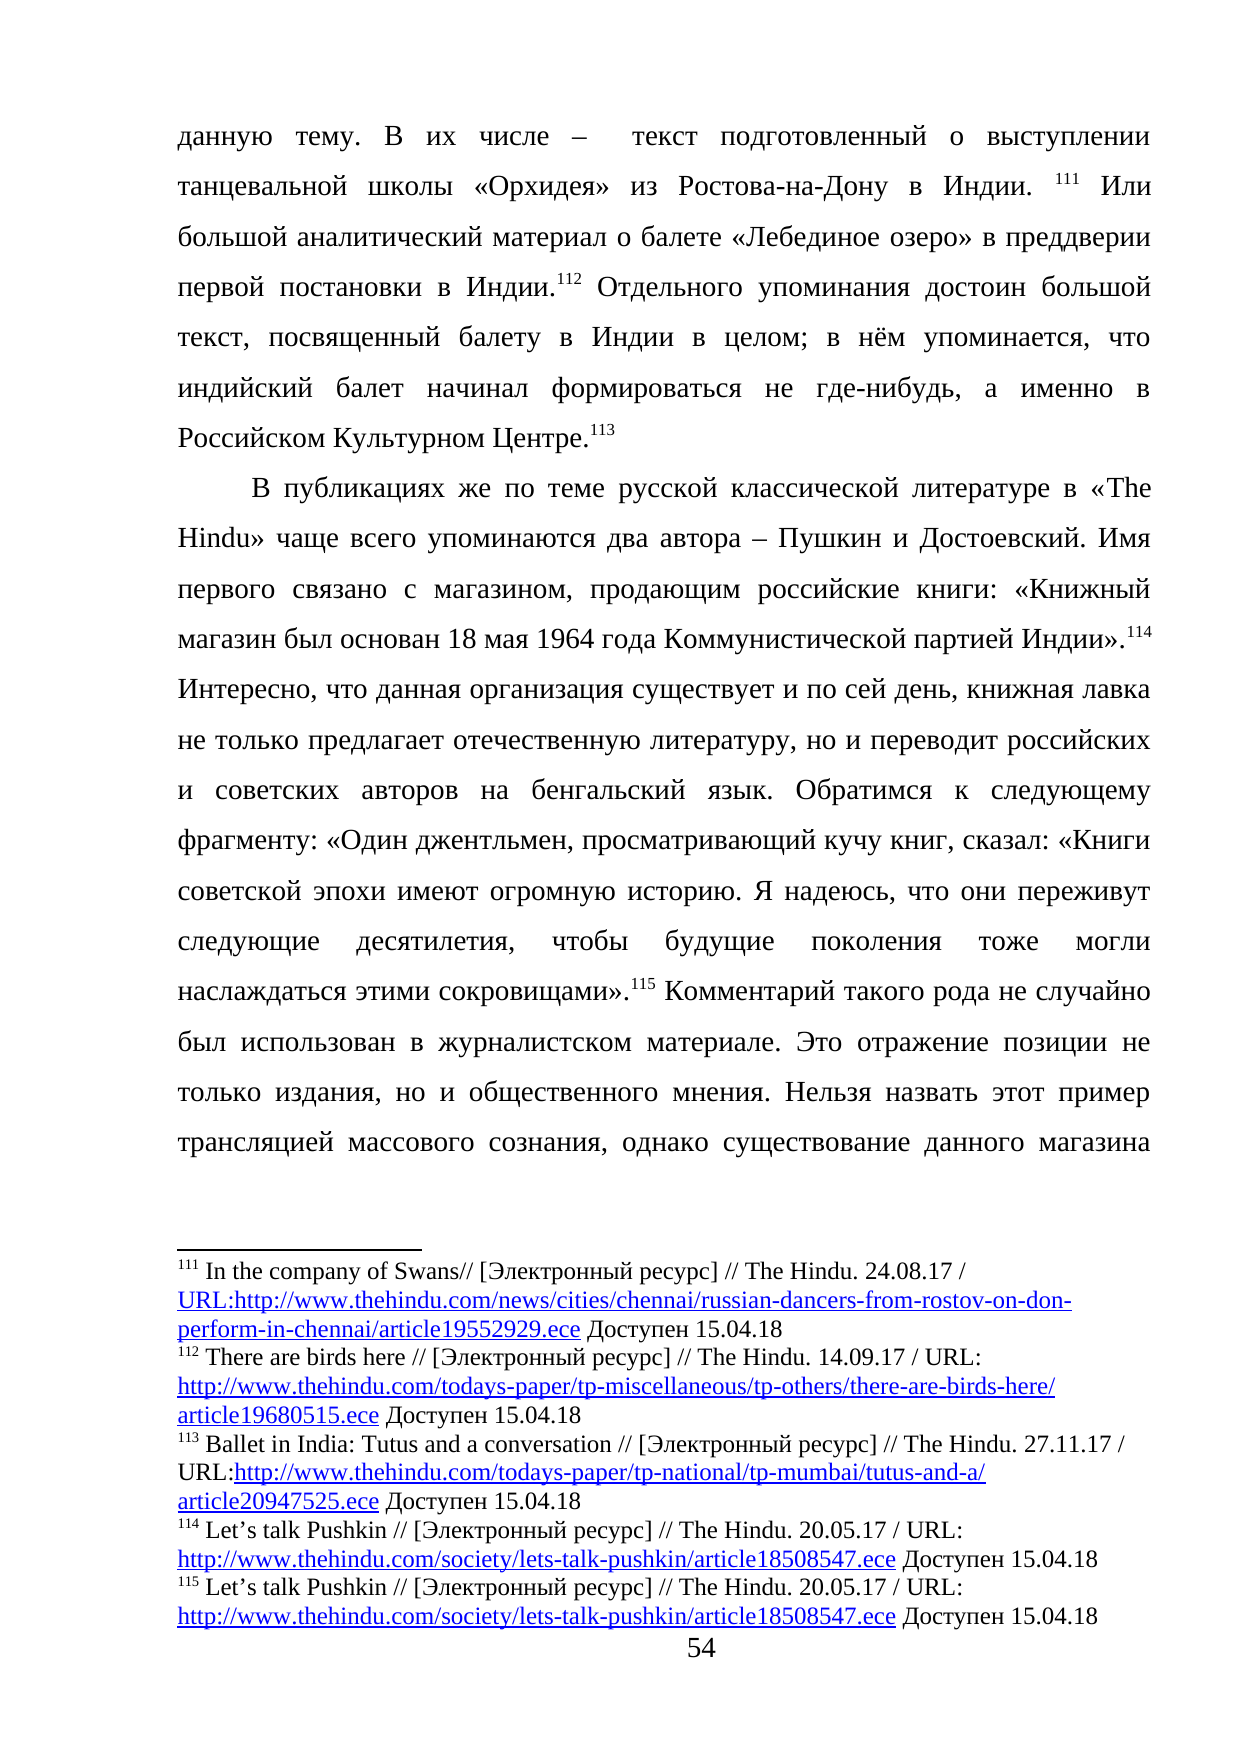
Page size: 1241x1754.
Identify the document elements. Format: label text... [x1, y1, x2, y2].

text В публикациях же по теме русской классической литературе в «The Hindu» чаще всего упоминаются два автора – Пушкин и Достоевский. Имя первого связано с магазином, продающим российские книги: «Книжный магазин был основан 18 мая 1964 года Коммунистической партией Индии». Интересно, что данная организация существует и по сей день, книжная лавка не только предлагает отечественную литературу, но и переводит российских и советских авторов на бенгальский язык. Обратимся к следующему фрагменту: «Один джентльмен, просматривающий кучу книг, сказал: «Книги советской эпохи имеют огромную историю. Я надеюсь, что они переживут следующие десятилетия, чтобы будущие поколения тоже могли наслаждаться этими сокровищами». Комментарий такого рода не случайно был использован в журналистском материале. Это отражение позиции не только издания, но и общественного мнения. Нельзя назвать этот пример трансляцией массового сознания, однако существование данного магазина доказывает востребованность и интерес населения Индии к русской литературе советского периода. [177, 470, 1152, 1158]
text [177, 118, 1152, 453]
